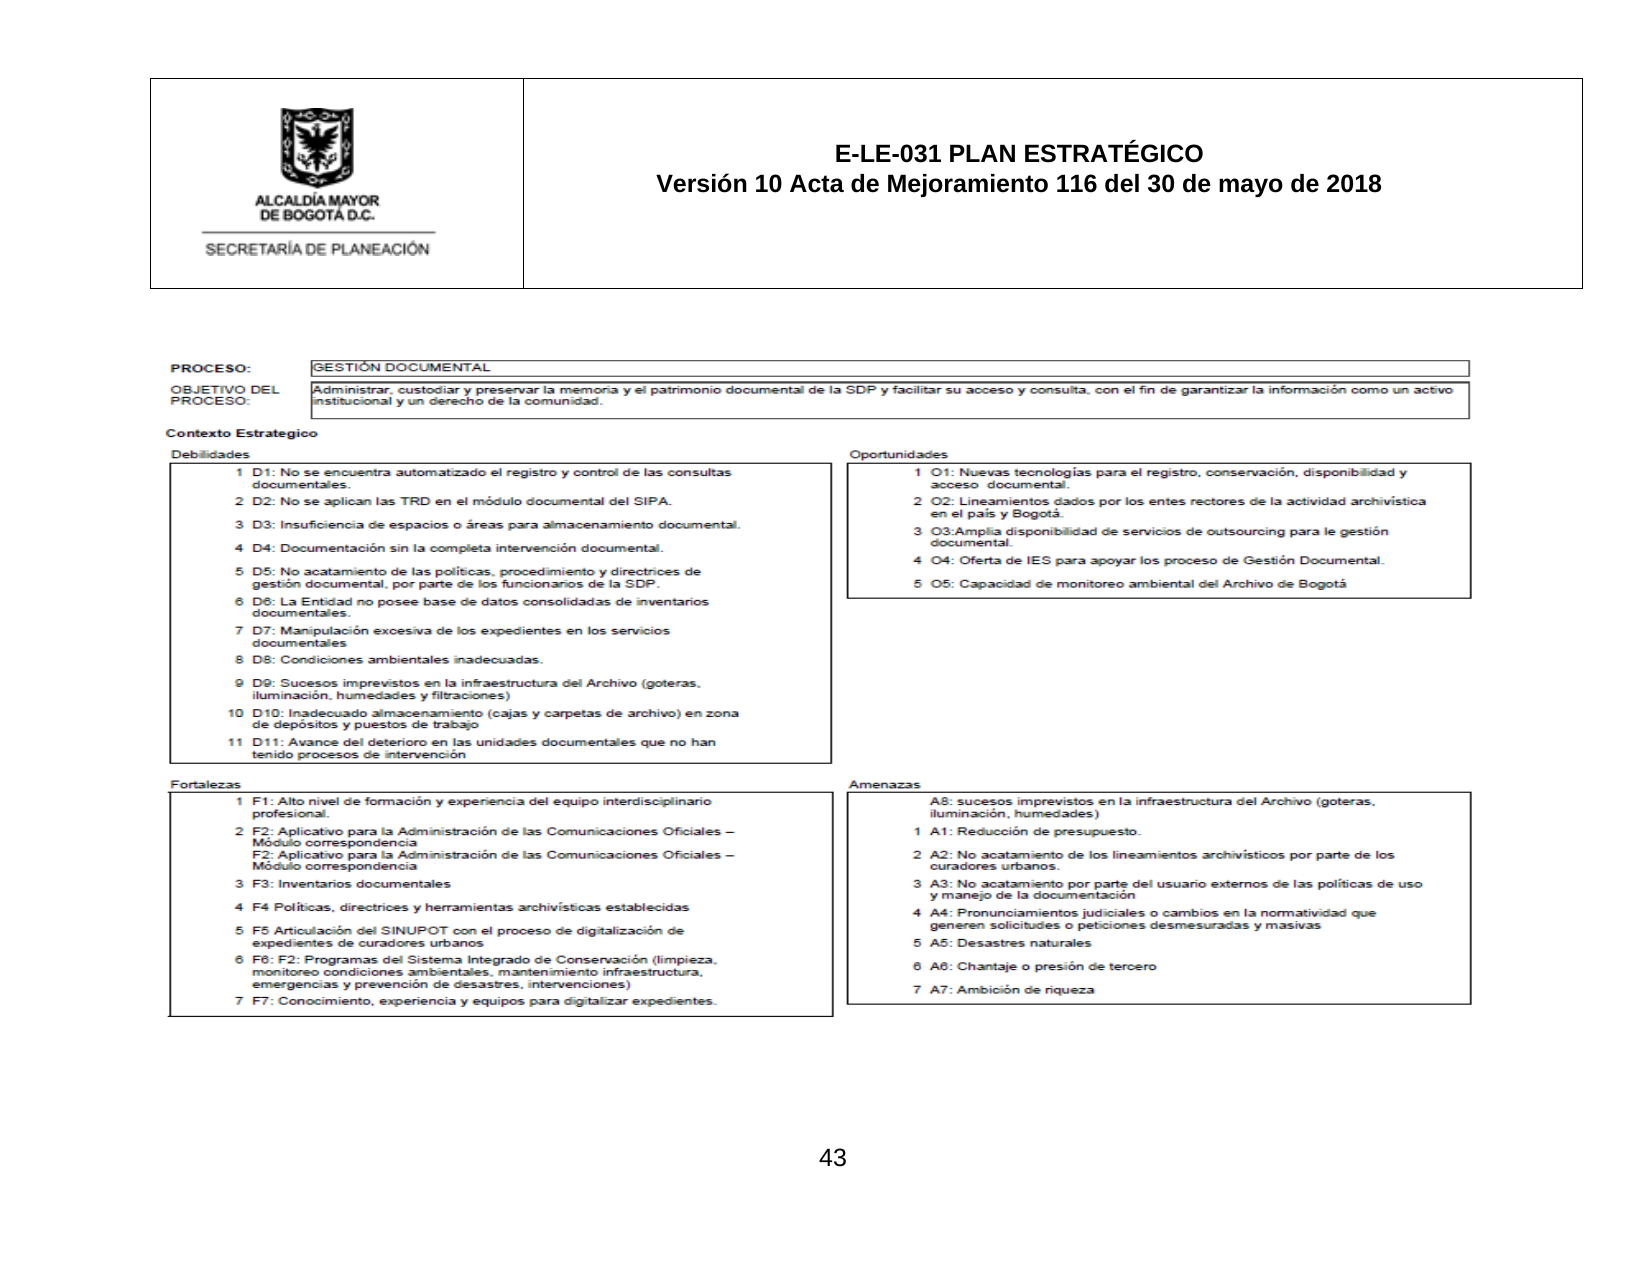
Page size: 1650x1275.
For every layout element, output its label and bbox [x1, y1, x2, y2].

picture [193, 108, 446, 256]
